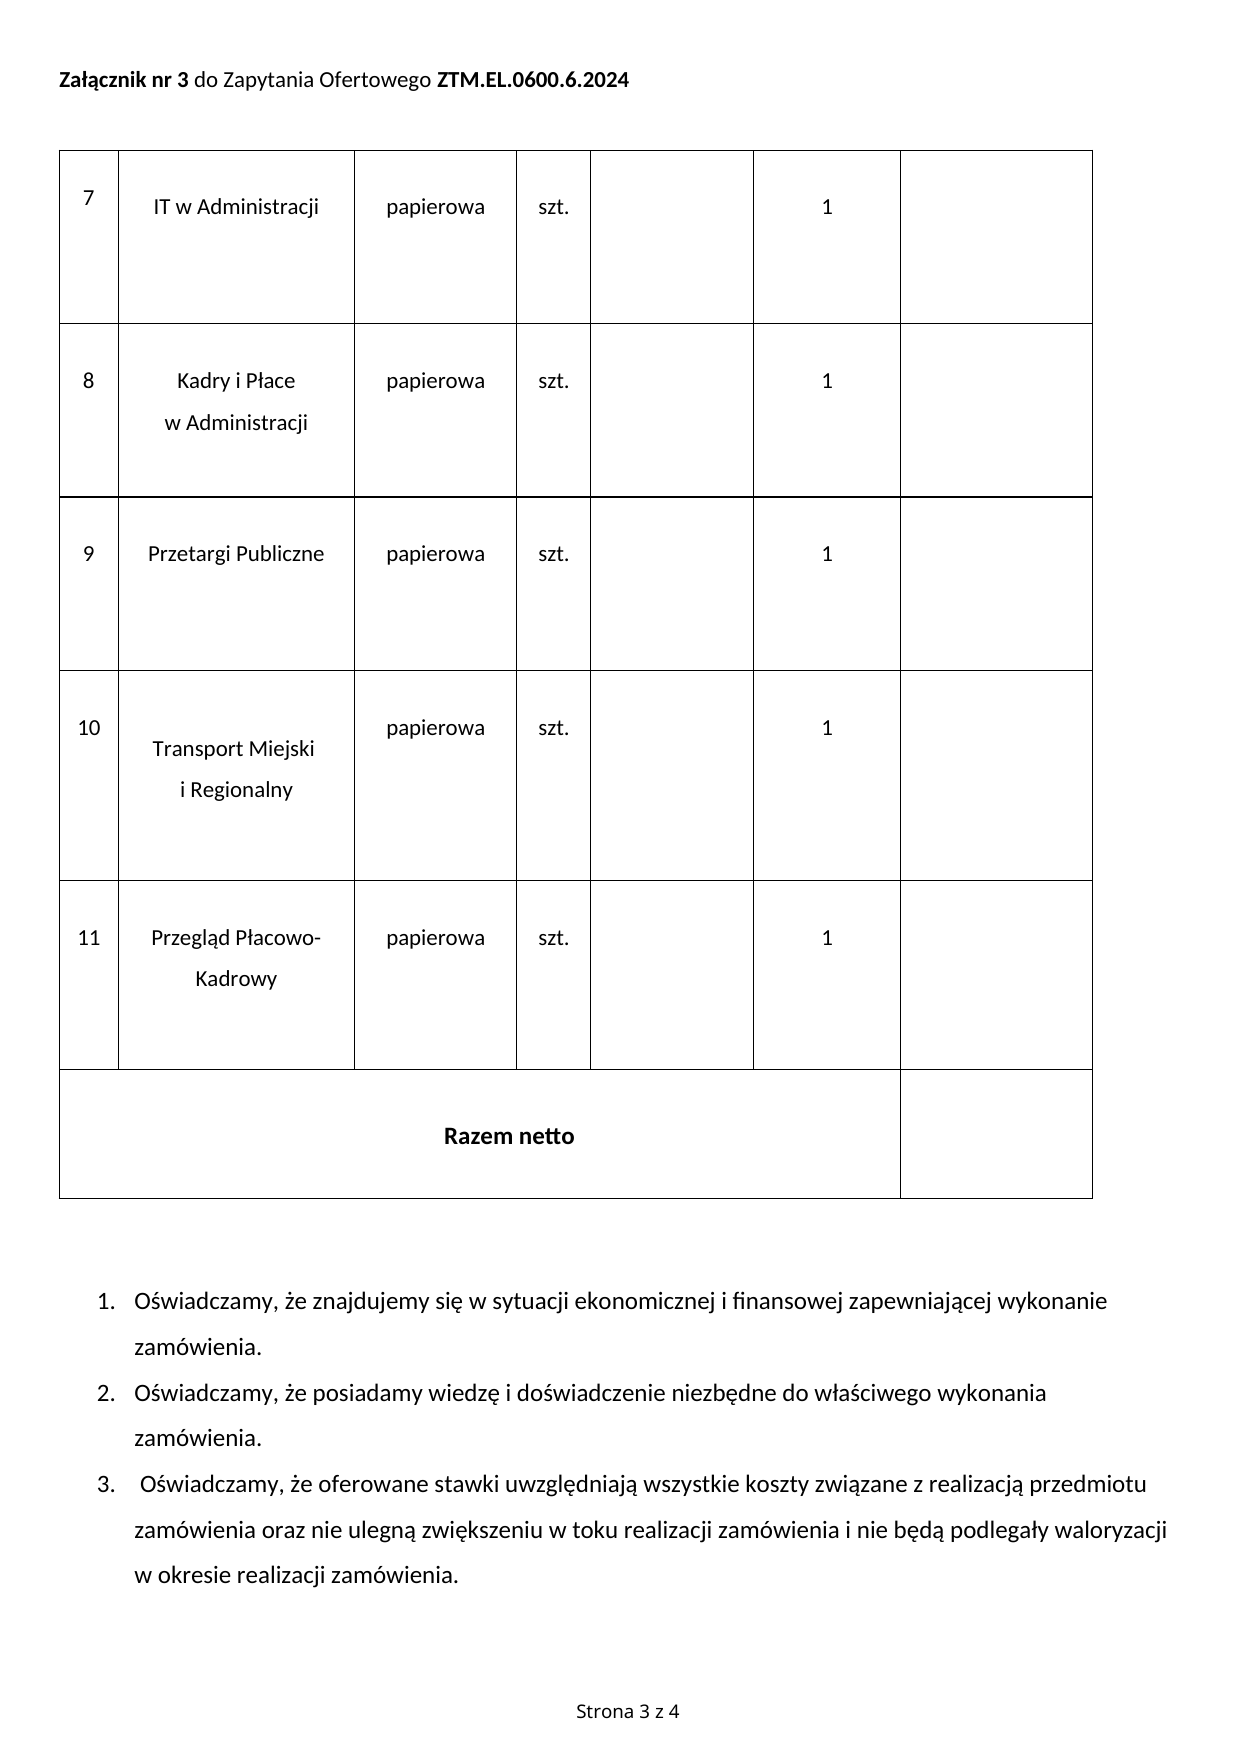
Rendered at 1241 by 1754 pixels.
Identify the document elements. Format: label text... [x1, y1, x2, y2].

table_cell Transport Miejski i Regionalny [119, 671, 354, 879]
table_cell 1 [754, 881, 900, 1068]
table_cell szt. [517, 151, 590, 323]
table_cell 1 [754, 324, 900, 496]
table_cell szt. [517, 324, 590, 496]
table_cell Razem netto [118, 1070, 900, 1198]
table_cell szt. [517, 498, 590, 670]
table_cell [901, 1070, 1092, 1198]
table_cell [901, 671, 1092, 879]
list Oświadczamy, że posiadamy wiedzę i doświadczenie niezbędne do właściwego wykonania zamówienia. [97, 1377, 1196, 1453]
table_cell [591, 151, 753, 323]
table_cell papierowa [355, 671, 516, 879]
table_cell [591, 671, 753, 879]
table_cell papierowa [355, 498, 516, 670]
table_cell 10 [60, 671, 118, 879]
table_cell 11 [60, 881, 118, 1068]
table_cell 8 [60, 324, 118, 496]
table_cell [901, 151, 1092, 323]
table_cell 1 [754, 151, 900, 323]
table_cell papierowa [355, 324, 516, 496]
table_cell Kadry i Płace w Administracji [119, 324, 354, 496]
table_cell Przetargi Publiczne [119, 498, 354, 670]
table_cell papierowa [355, 151, 516, 323]
table_cell IT w Administracji [119, 151, 354, 323]
table_cell szt. [517, 671, 590, 879]
table_cell [901, 498, 1092, 670]
table_cell [901, 324, 1092, 496]
table_cell [901, 881, 1092, 1068]
text zamówienia oraz nie ulegną zwiększeniu w toku realizacji zamówienia i nie będą podlegały waloryzacji w okresie realizacji zamówienia. [134, 1514, 1196, 1590]
table_cell szt. [517, 881, 590, 1068]
list Oświadczamy, że oferowane stawki uwzględniają wszystkie koszty związane z realizacją przedmiotu [97, 1468, 1196, 1499]
table_cell 1 [754, 671, 900, 879]
list Oświadczamy, że znajdujemy się w sytuacji ekonomicznej i finansowej zapewniającej wykonanie zamówienia. [97, 1285, 1196, 1362]
table_cell 1 [754, 498, 900, 670]
table_cell [591, 881, 753, 1068]
table_cell [60, 1070, 118, 1198]
table_cell papierowa [355, 881, 516, 1068]
table_cell 7 [60, 151, 118, 323]
table_cell [591, 498, 753, 670]
table_cell 9 [60, 498, 118, 670]
table_cell Przegląd Płacowo-Kadrowy [119, 881, 354, 1068]
table_cell [591, 324, 753, 496]
